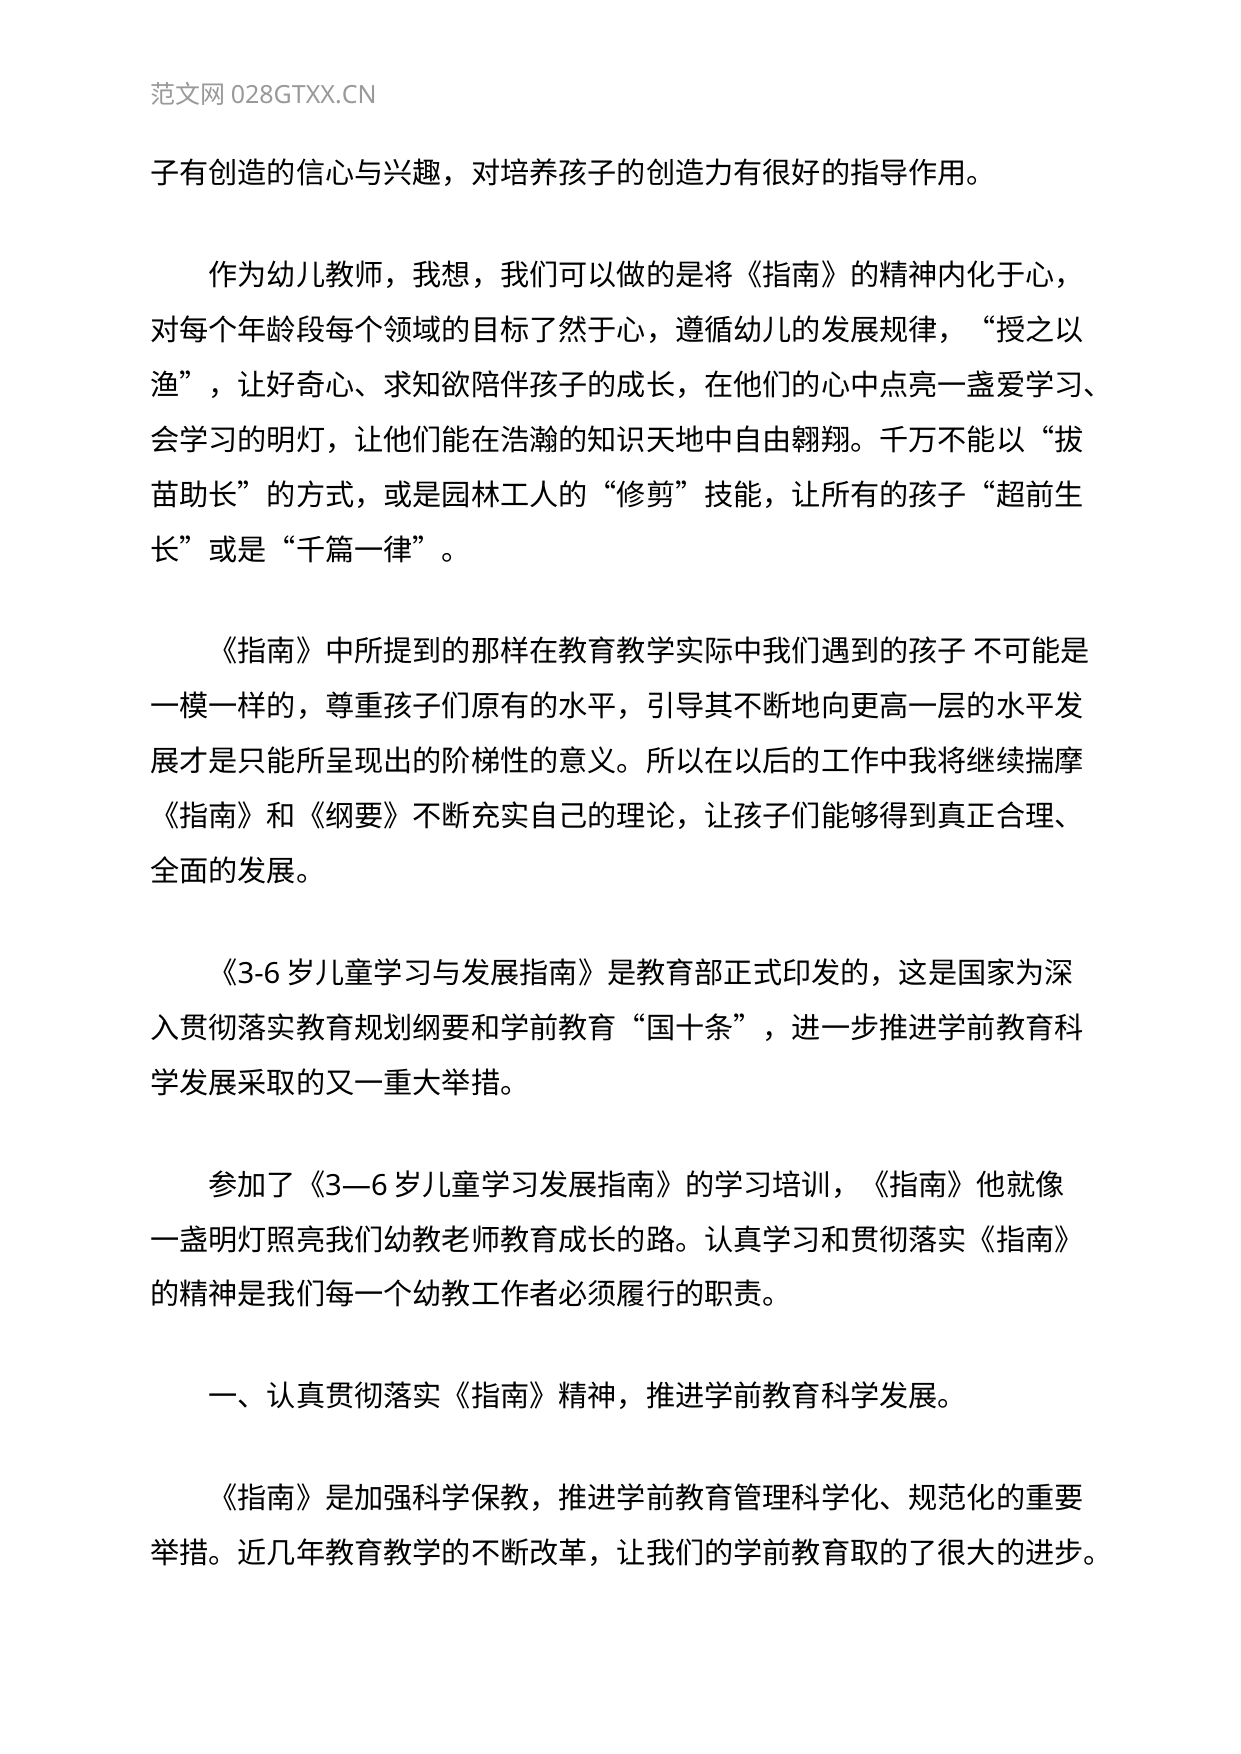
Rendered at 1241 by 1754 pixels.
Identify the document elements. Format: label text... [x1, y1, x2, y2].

text 一、认真贯彻落实《指南》精神，推进学前教育科学发展。 [150, 1373, 1090, 1415]
text 作为幼儿教师，我想，我们可以做的是将《指南》的精神内化于心，对每个年龄段每个领域的目标了然于心，遵循幼儿的发展规律，“授之以渔”，让好奇心、求知欲陪伴孩子的成长，在他们的心中点亮一盏爱学习、会学习的明灯，让他们能在浩瀚的知识天地中自由翱翔。千万不能以“拔苗助长”的方式，或是园林工人的“修剪”技能，让所有的孩子“超前生长”或是“千篇一律”。 [150, 252, 1090, 568]
text 参加了《3—6岁儿童学习发展指南》的学习培训，《指南》他就像一盏明灯照亮我们幼教老师教育成长的路。认真学习和贯彻落实《指南》的精神是我们每一个幼教工作者必须履行的职责。 [150, 1161, 1090, 1313]
text 《指南》中所提到的那样在教育教学实际中我们遇到的孩子 不可能是一模一样的，尊重孩子们原有的水平，引导其不断地向更高一层的水平发展才是只能所呈现出的阶梯性的意义。所以在以后的工作中我将继续揣摩《指南》和《纲要》不断充实自己的理论，让孩子们能够得到真正合理、全面的发展。 [150, 628, 1090, 890]
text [150, 1474, 1090, 1572]
text 《3-6岁儿童学习与发展指南》是教育部正式印发的，这是国家为深入贯彻落实教育规划纲要和学前教育“国十条”，进一步推进学前教育科学发展采取的又一重大举措。 [150, 949, 1090, 1102]
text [150, 150, 1090, 192]
